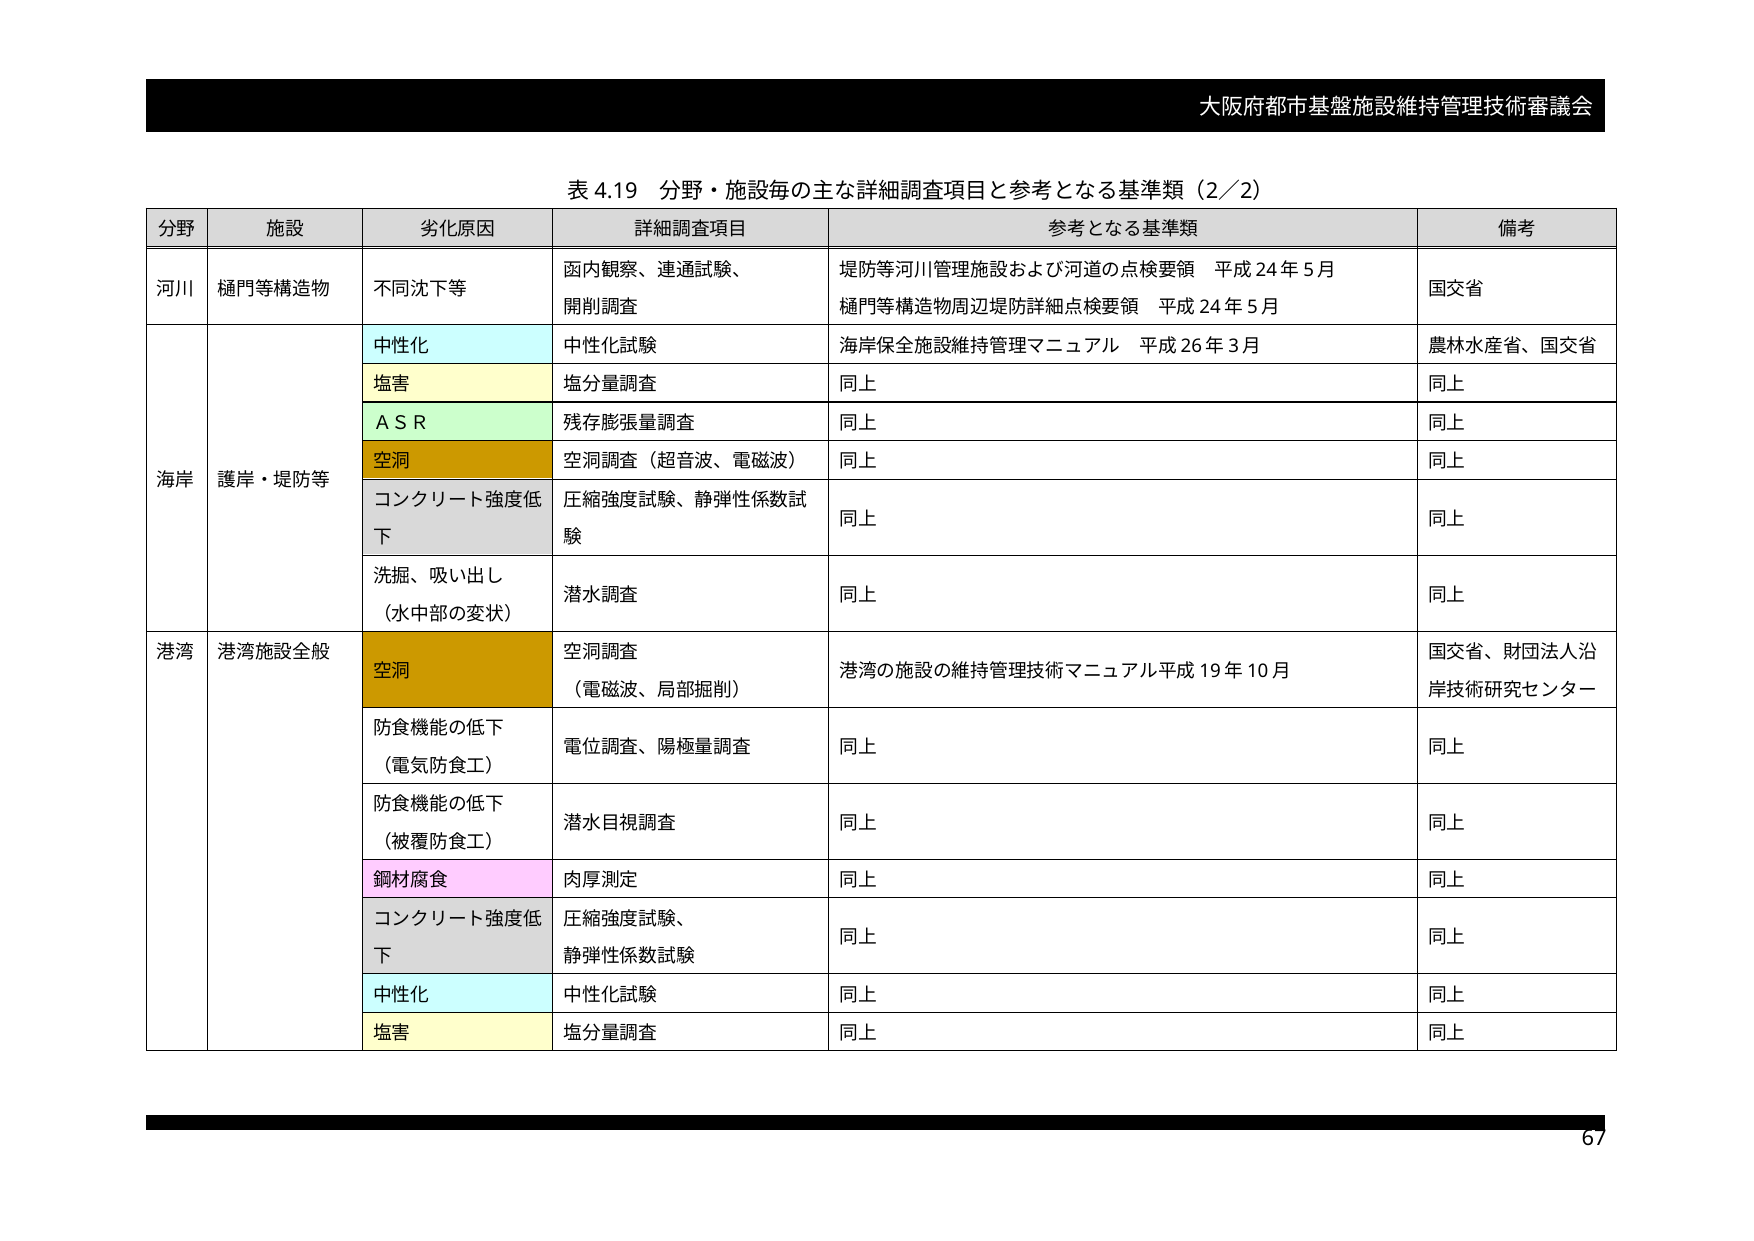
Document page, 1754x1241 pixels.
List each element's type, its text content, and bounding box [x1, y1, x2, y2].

table_cell 鋼材腐食 [363, 860, 552, 897]
table_header 劣化原因 [363, 209, 552, 246]
table_cell 河川 [147, 249, 207, 324]
table_cell 港湾施設全般 [208, 632, 362, 1050]
table_cell 同上 [829, 403, 1417, 440]
table_cell 同上 [829, 364, 1417, 401]
table_cell 防食機能の低下 （被覆防食工） [363, 784, 552, 859]
table_cell 圧縮強度試験、 静弾性係数試験 [553, 898, 828, 973]
table_cell 農林水産省、国交省 [1418, 325, 1616, 363]
table_header 備考 [1418, 209, 1616, 246]
table_cell 塩分量調査 [553, 364, 828, 401]
table_cell 同上 [1418, 974, 1616, 1012]
table_cell 同上 [829, 974, 1417, 1012]
table_cell 同上 [829, 784, 1417, 859]
table_cell 空洞調査 （電磁波、局部掘削） [553, 632, 828, 707]
table_cell 同上 [1418, 860, 1616, 897]
table_cell 同上 [1418, 480, 1616, 554]
table_cell 不同沈下等 [363, 249, 552, 324]
table_cell 中性化試験 [553, 325, 828, 363]
table_header 分野 [147, 209, 207, 246]
table_cell 同上 [1418, 1013, 1616, 1050]
table_cell コンクリート強度低下 [363, 480, 552, 554]
table_cell 同上 [829, 860, 1417, 897]
table_cell 同上 [829, 708, 1417, 783]
table_header 詳細調査項目 [553, 209, 828, 246]
table_cell 中性化試験 [553, 974, 828, 1012]
table_cell 圧縮強度試験、静弾性係数試験 [553, 480, 828, 554]
table_cell 同上 [1418, 898, 1616, 973]
table_cell 海岸 [147, 325, 207, 631]
table_cell 同上 [1418, 441, 1616, 478]
table_cell 同上 [1418, 364, 1616, 401]
table_cell ＡＳＲ [363, 403, 552, 440]
table_cell 同上 [829, 480, 1417, 554]
table_header 施設 [208, 209, 362, 246]
table_cell 国交省 [1418, 249, 1616, 324]
table_cell 中性化 [363, 325, 552, 363]
table_cell 港湾 [147, 632, 207, 1050]
table_cell 同上 [829, 898, 1417, 973]
table_cell 海岸保全施設維持管理マニュアル 平成26年3月 [829, 325, 1417, 363]
table_cell 同上 [1418, 556, 1616, 631]
table_cell 塩害 [363, 1013, 552, 1050]
table_cell 潜水調査 [553, 556, 828, 631]
table_cell 防食機能の低下 （電気防食工） [363, 708, 552, 783]
table_cell 港湾の施設の維持管理技術マニュアル平成19年10月 [829, 632, 1417, 707]
table_cell 同上 [1418, 784, 1616, 859]
table_cell 空洞 [363, 632, 552, 707]
table_cell 樋門等構造物 [208, 249, 362, 324]
table_cell コンクリート強度低下 [363, 898, 552, 973]
table_cell 同上 [829, 556, 1417, 631]
table_cell 空洞調査（超音波、電磁波） [553, 441, 828, 478]
table_cell 空洞 [363, 441, 552, 478]
table_header 参考となる基準類 [829, 209, 1417, 246]
table_cell 国交省、財団法人沿岸技術研究センター [1418, 632, 1616, 707]
table_cell 函内観察、連通試験、 開削調査 [553, 249, 828, 324]
table_cell 塩分量調査 [553, 1013, 828, 1050]
table_cell 堤防等河川管理施設および河道の点検要領 平成24年5月 樋門等構造物周辺堤防詳細点検要領 平成24年5月 [829, 249, 1417, 324]
table_cell 護岸・堤防等 [208, 325, 362, 631]
table_cell 中性化 [363, 974, 552, 1012]
table_cell 肉厚測定 [553, 860, 828, 897]
table_cell 同上 [1418, 403, 1616, 440]
table_cell 潜水目視調査 [553, 784, 828, 859]
table_cell 電位調査、陽極量調査 [553, 708, 828, 783]
table_cell 塩害 [363, 364, 552, 401]
table_cell 同上 [829, 1013, 1417, 1050]
table_cell 同上 [829, 441, 1417, 478]
table_cell 洗掘、吸い出し （水中部の変状） [363, 556, 552, 631]
table_cell 同上 [1418, 708, 1616, 783]
table_cell 残存膨張量調査 [553, 403, 828, 440]
